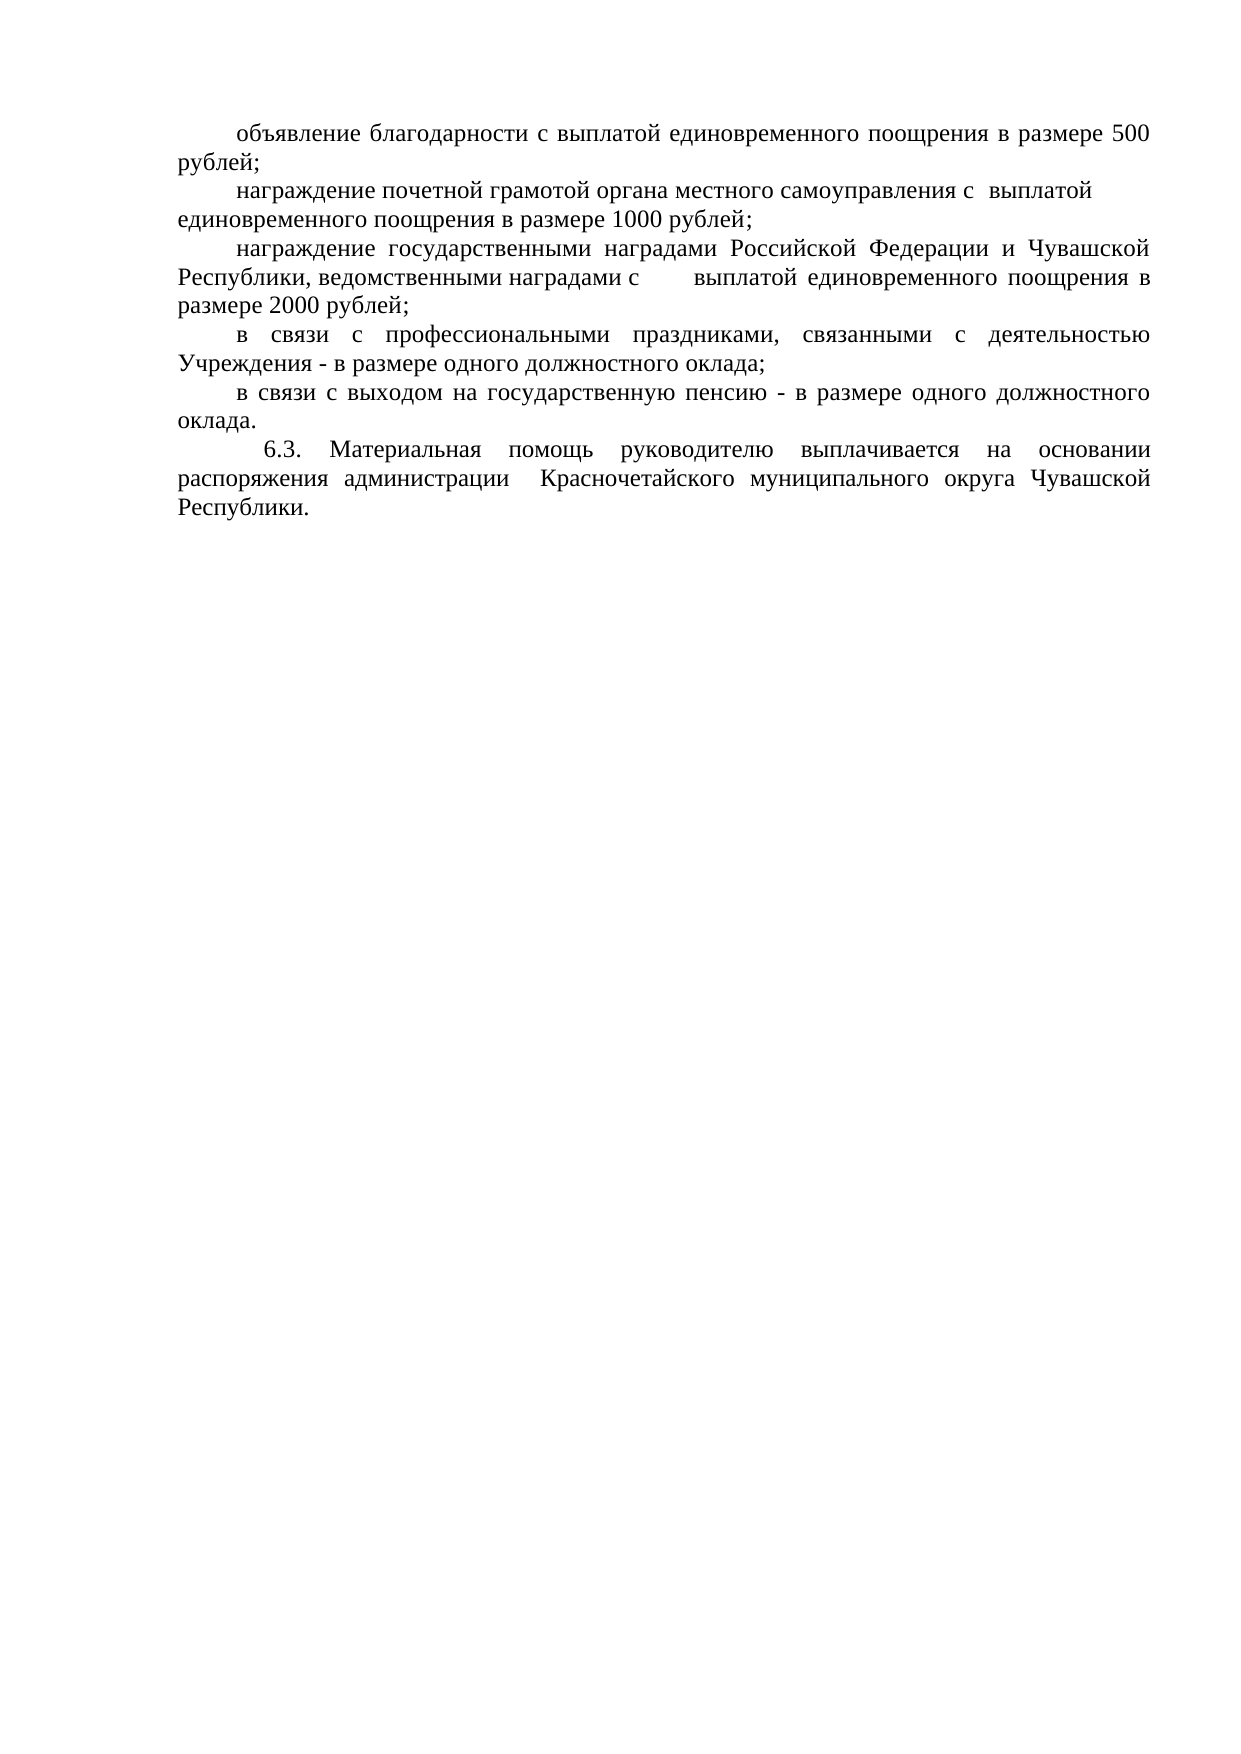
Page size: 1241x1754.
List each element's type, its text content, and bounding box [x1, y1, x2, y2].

text награждение государственными наградами Российской Федерации и Чувашской Республики, ведомственными наградами с выплатой единовременного поощрения в размере 2000 рублей; [177, 233, 1152, 319]
text 6.3. Материальная помощь руководителю выплачивается на основании распоряжения администрации Красночетайского муниципального округа Чувашской Республики. [177, 434, 1152, 521]
text объявление благодарности с выплатой единовременного поощрения в размере 500 рублей; [177, 118, 1152, 176]
text в связи с выходом на государственную пенсию - в размере одного должностного оклада. [177, 377, 1152, 434]
text награждение почетной грамотой органа местного самоуправления с выплатой единовременного поощрения в размере 1000 рублей; [177, 176, 1152, 233]
text в связи с профессиональными праздниками, связанными с деятельностью Учреждения - в размере одного должностного оклада; [177, 319, 1152, 377]
